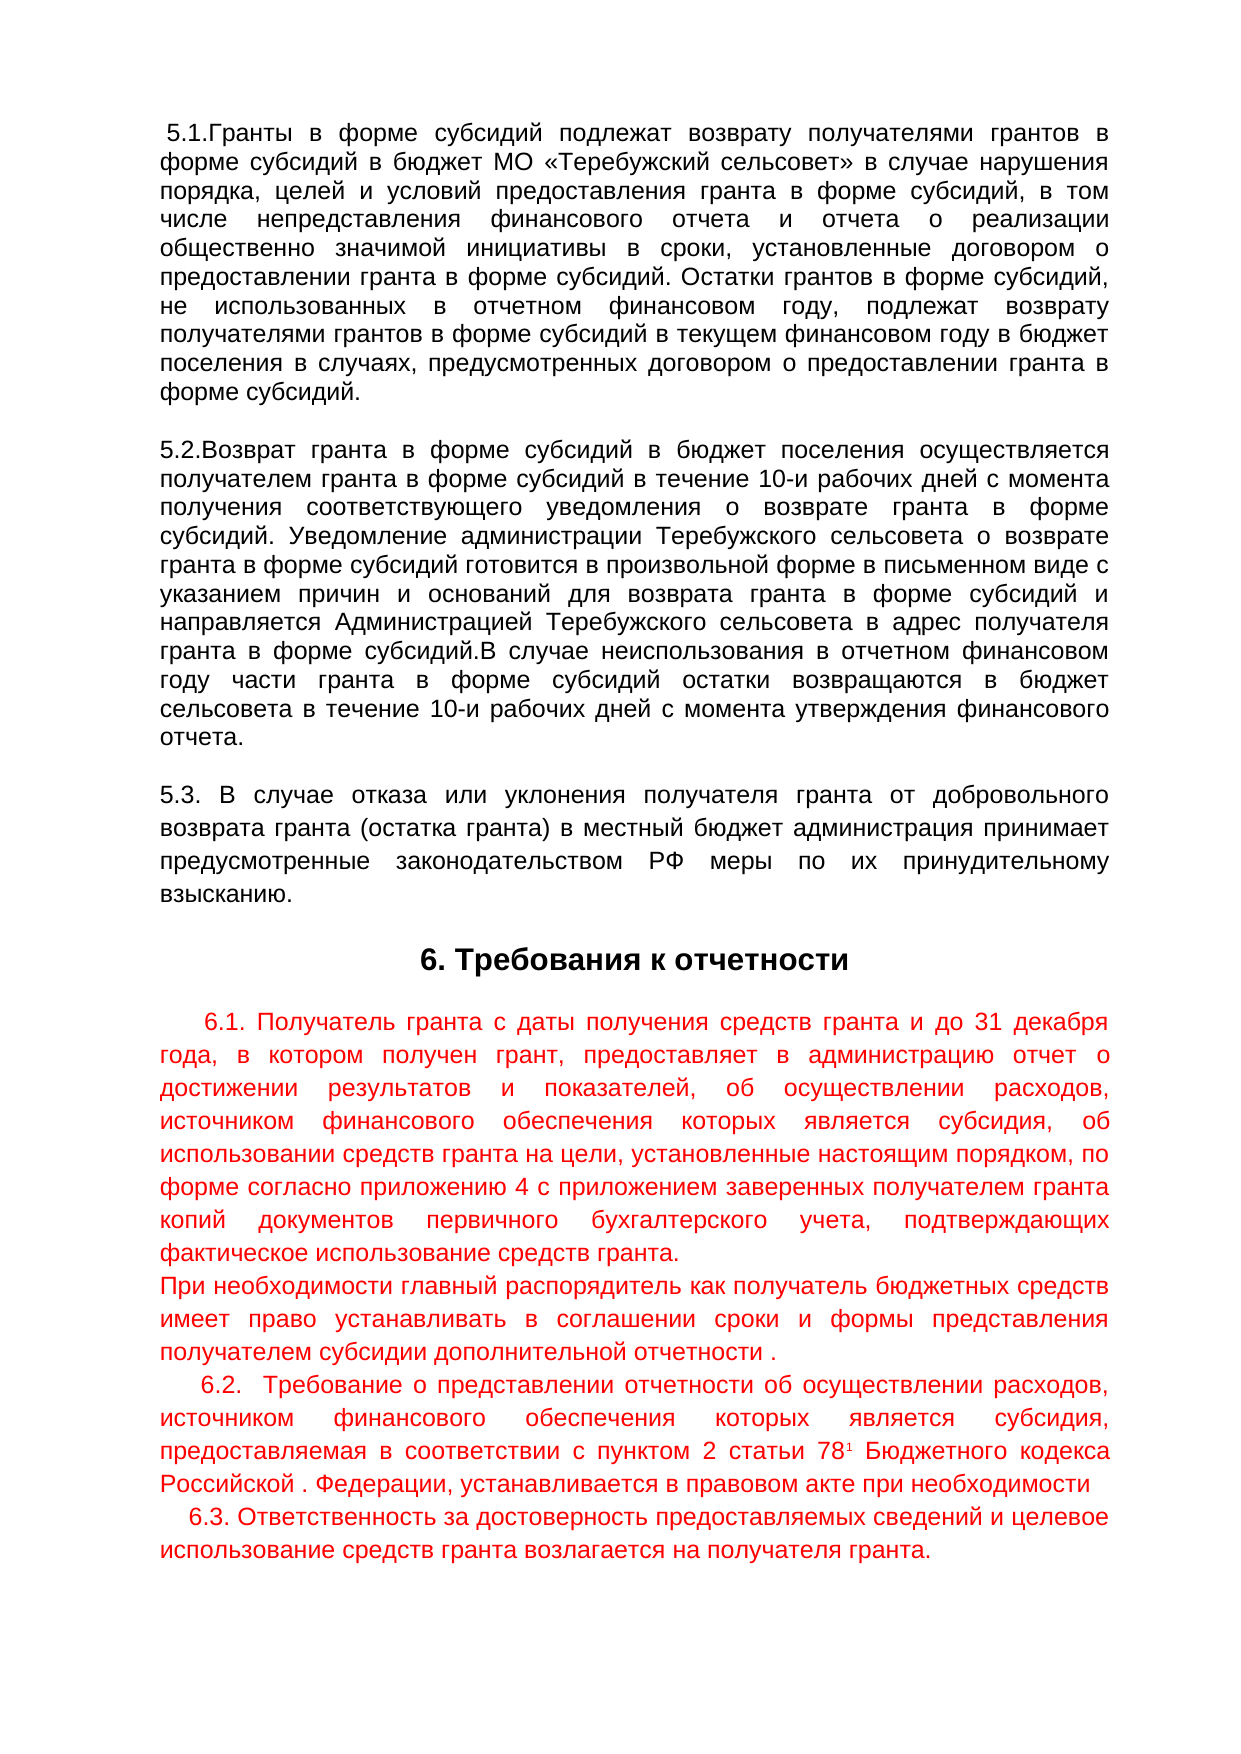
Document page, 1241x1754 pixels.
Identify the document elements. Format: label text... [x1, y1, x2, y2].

text 6. Требования к отчетности [159, 941, 1110, 977]
text 6.3. Ответственность за достоверность предоставляемых сведений и целевое использование средств гранта возлагается на получателя гранта. [159, 1502, 1110, 1564]
text 5.1.Гранты в форме субсидий подлежат возврату получателями грантов в форме субсидий в бюджет МО «Теребужский сельсовет» в случае нарушения порядка, целей и условий предоставления гранта в форме субсидий, в том числе непредставления финансового отчета и отчета о реализации общественно значимой инициативы в сроки, установленные договором о предоставлении гранта в форме субсидий. Остатки грантов в форме субсидий, не использованных в отчетном финансовом году, подлежат возврату получателями грантов в форме субсидий в текущем финансовом году в бюджет поселения в случаях, предусмотренных договором о предоставлении гранта в форме субсидий. [159, 118, 1110, 406]
text При необходимости главный распорядитель как получатель бюджетных средств имеет право устанавливать в соглашении сроки и формы представления получателем субсидии дополнительной отчетности . [159, 1271, 1110, 1366]
text 5.3. В случае отказа или уклонения получателя гранта от добровольного возврата гранта (остатка гранта) в местный бюджет администрация принимает предусмотренные законодательством РФ меры по их принудительному взысканию. [159, 780, 1110, 908]
text 6.1. Получатель гранта с даты получения средств гранта и до 31 декабря года, в котором получен грант, предоставляет в администрацию отчет о достижении результатов и показателей, об осуществлении расходов, источником финансового обеспечения которых является субсидия, об использовании средств гранта на цели, установленные настоящим порядком, по форме согласно приложению 4 с приложением заверенных получателем гранта копий документов первичного бухгалтерского учета, подтверждающих фактическое использование средств гранта. [159, 1007, 1110, 1266]
text 6.2. Требование о представлении отчетности об осуществлении расходов, источником финансового обеспечения которых является субсидия, предоставляемая в соответствии с пунктом 2 статьи 781 Бюджетного кодекса Российской . Федерации, устанавливается в правовом акте при необходимости [159, 1370, 1110, 1498]
text 5.2.Возврат гранта в форме субсидий в бюджет поселения осуществляется получателем гранта в форме субсидий в течение 10-и рабочих дней с момента получения соответствующего уведомления о возврате гранта в форме субсидий. Уведомление администрации Теребужского сельсовета о возврате гранта в форме субсидий готовится в произвольной форме в письменном виде с указанием причин и оснований для возврата гранта в форме субсидий и направляется Администрацией Теребужского сельсовета в адрес получателя гранта в форме субсидий.В случае неиспользования в отчетном финансовом году части гранта в форме субсидий остатки возвращаются в бюджет сельсовета в течение 10-и рабочих дней с момента утверждения финансового отчета. [159, 435, 1110, 751]
